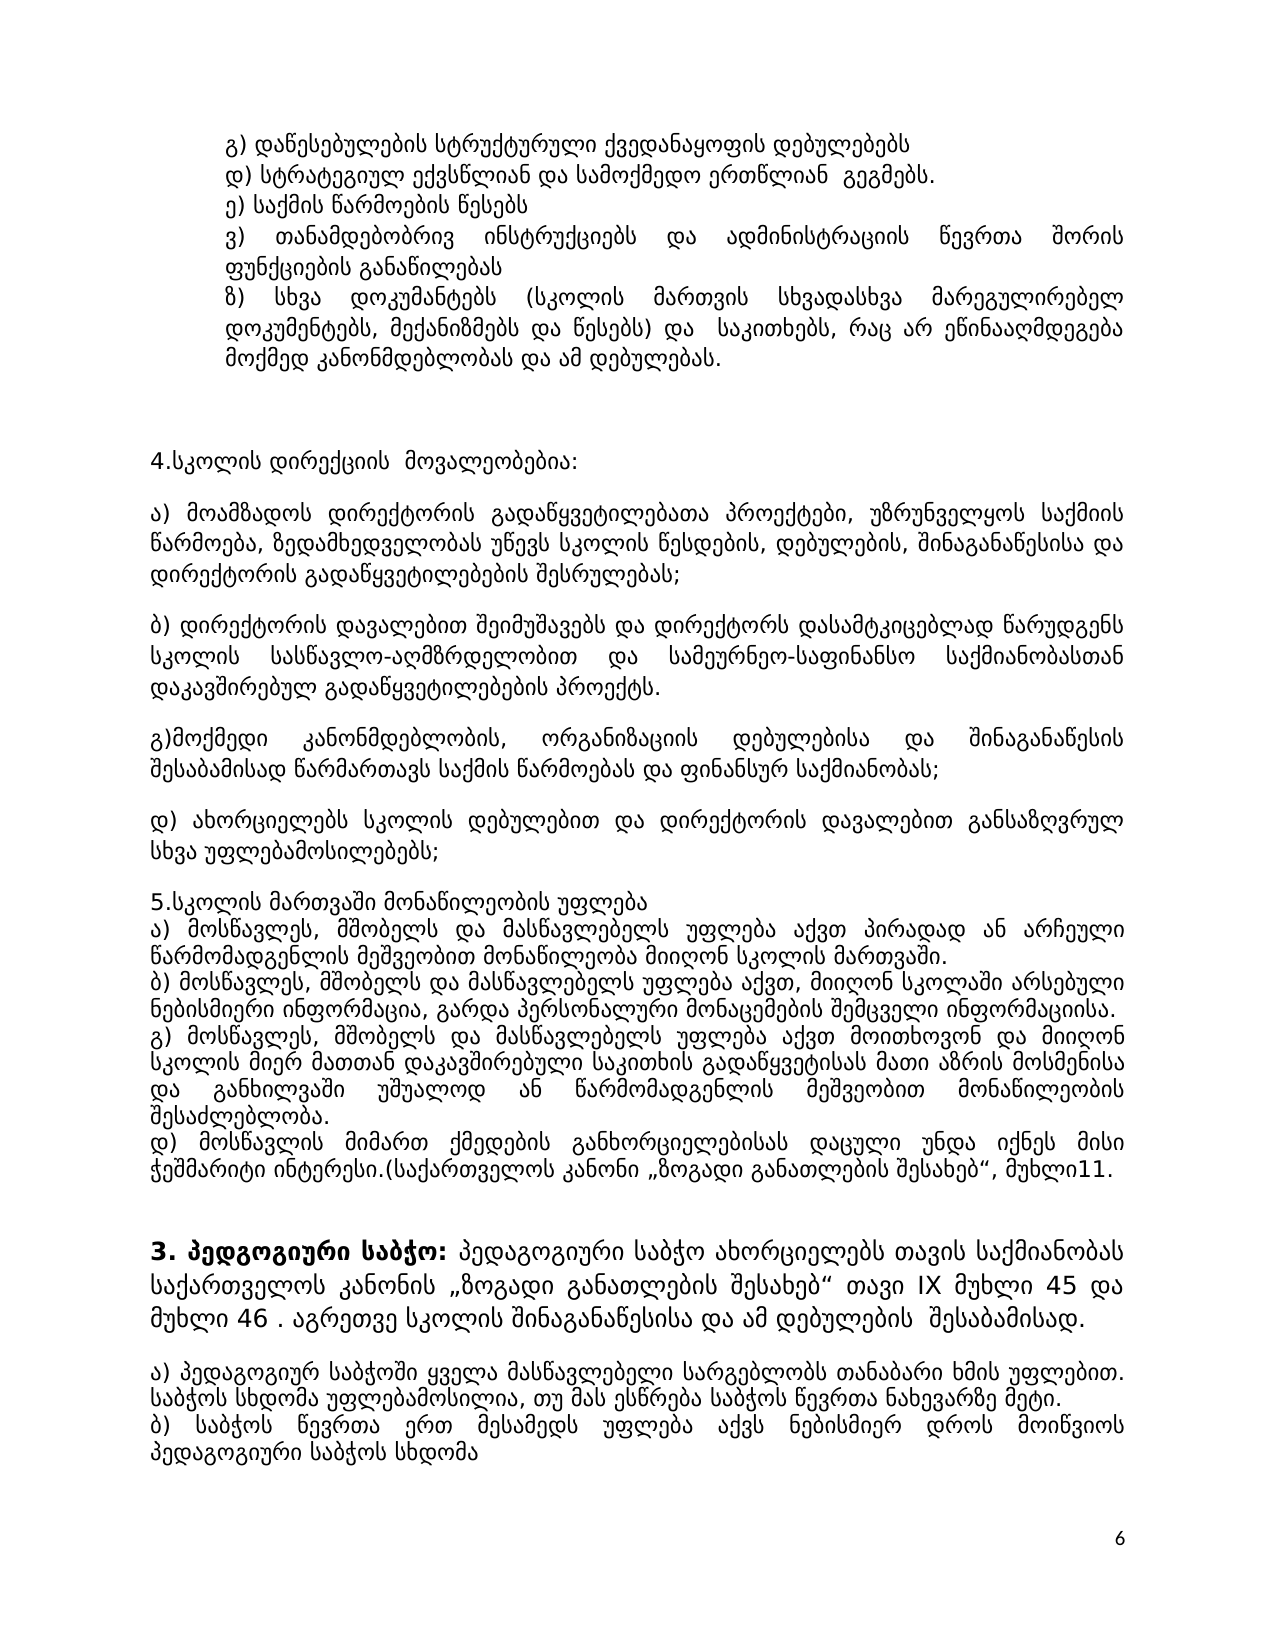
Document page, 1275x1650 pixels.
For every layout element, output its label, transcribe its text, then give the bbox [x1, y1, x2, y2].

list ზ) სხვა დოკუმანტებს (სკოლის მართვის სხვადასხვა მარეგულირებელ დოკუმენტებს, მექანიზმებს და წესებს) და საკითხებს, რაც არ ეწინააღმდეგება მოქმედ კანონმდებლობას და ამ დებულებას. [225, 284, 1125, 372]
text 4.სკოლის დირექციის მოვალეობებია: [150, 448, 1125, 475]
text დ) მოსწავლის მიმართ ქმედების განხორციელებისას დაცული უნდა იქნეს მისი ჭეშმარიტი ინტერესი.(საქართველოს კანონი „ზოგადი განათლების შესახებ“, მუხლი11. [150, 1129, 1125, 1183]
list დ) სტრატეგიულ ექვსწლიან და სამოქმედო ერთწლიან გეგმებს. [225, 162, 1125, 188]
text გ)მოქმედი კანონმდებლობის, ორგანიზაციის დებულებისა და შინაგანაწესის შესაბამისად წარმართავს საქმის წარმოებას და ფინანსურ საქმიანობას; [150, 725, 1125, 783]
text 5.სკოლის მართვაში მონაწილეობის უფლება [150, 889, 1125, 916]
text ა) მოამზადოს დირექტორის გადაწყვეტილებათა პროექტები, უზრუნველყოს საქმიის წარმოება, ზედამხედველობას უწევს სკოლის წესდების, დებულების, შინაგანაწესისა და დირექტორის გადაწყვეტილებების შესრულებას; [150, 500, 1125, 588]
text 3. პედგოგიური საბჭო: პედაგოგიური საბჭო ახორციელებს თავის საქმიანობას საქართველოს კანონის „ზოგადი განათლების შესახებ“ თავი IX მუხლი 45 და მუხლი 46 . აგრეთვე სკოლის შინაგანაწესისა და ამ დებულების შესაბამისად. [150, 1237, 1125, 1333]
text ა) პედაგოგიურ საბჭოში ყველა მასწავლებელი სარგებლობს თანაბარი ხმის უფლებით. საბჭოს სხდომა უფლებამოსილია, თუ მას ესწრება საბჭოს წევრთა ნახევარზე მეტი. [150, 1359, 1125, 1412]
list ე) საქმის წარმოების წესებს [225, 192, 1125, 219]
text ბ) საბჭოს წევრთა ერთ მესამედს უფლება აქვს ნებისმიერ დროს მოიწვიოს პედაგოგიური საბჭოს სხდომა [150, 1412, 1125, 1465]
text ბ) მოსწავლეს, მშობელს და მასწავლებელს უფლება აქვთ, მიიღონ სკოლაში არსებული ნებისმიერი ინფორმაცია, გარდა პერსონალური მონაცემების შემცველი ინფორმაციისა. [150, 969, 1125, 1023]
text გ) მოსწავლეს, მშობელს და მასწავლებელს უფლება აქვთ მოითხოვონ და მიიღონ სკოლის მიერ მათთან დაკავშირებული საკითხის გადაწყვეტისას მათი აზრის მოსმენისა და განხილვაში უშუალოდ ან წარმომადგენლის მეშვეობით მონაწილეობის შესაძლებლობა. [150, 1023, 1125, 1129]
list ვ) თანამდებობრივ ინსტრუქციებს და ადმინისტრაციის წევრთა შორის ფუნქციების განაწილებას [225, 223, 1125, 280]
text დ) ახორციელებს სკოლის დებულებით და დირექტორის დავალებით განსაზღვრულ სხვა უფლებამოსილებებს; [150, 807, 1125, 865]
text ა) მოსწავლეს, მშობელს და მასწავლებელს უფლება აქვთ პირადად ან არჩეული წარმომადგენლის მეშვეობით მონაწილეობა მიიღონ სკოლის მართვაში. [150, 916, 1125, 969]
text ბ) დირექტორის დავალებით შეიმუშავებს და დირექტორს დასამტკიცებლად წარუდგენს სკოლის სასწავლო-აღმზრდელობით და სამეურნეო-საფინანსო საქმიანობასთან დაკავშირებულ გადაწყვეტილებების პროექტს. [150, 613, 1125, 701]
list გ) დაწესებულების სტრუქტურული ქვედანაყოფის დებულებებს [225, 131, 1125, 158]
